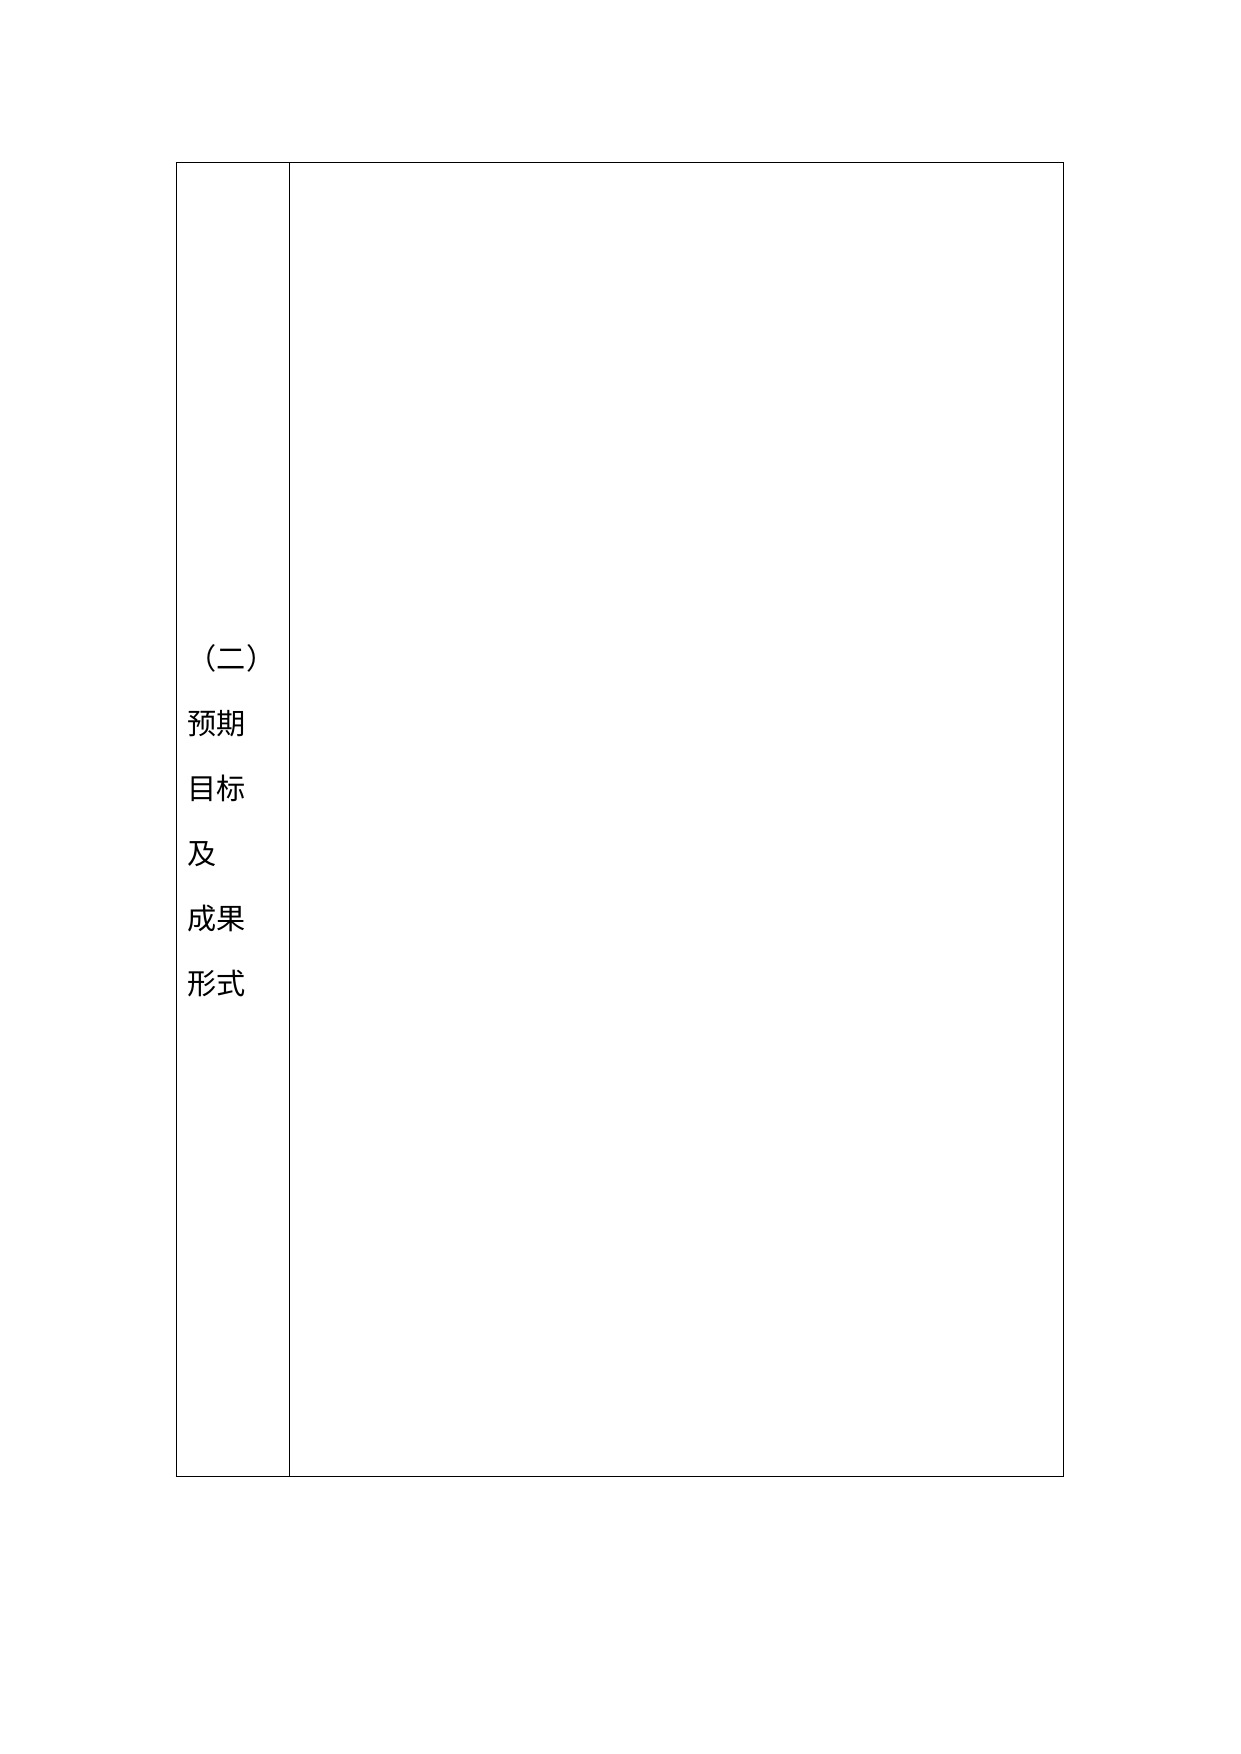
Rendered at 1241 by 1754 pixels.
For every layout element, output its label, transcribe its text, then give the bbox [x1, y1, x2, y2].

table_cell [290, 163, 1063, 1476]
table_cell （二） 预期 目标 及 成果 形式 [177, 163, 289, 1476]
